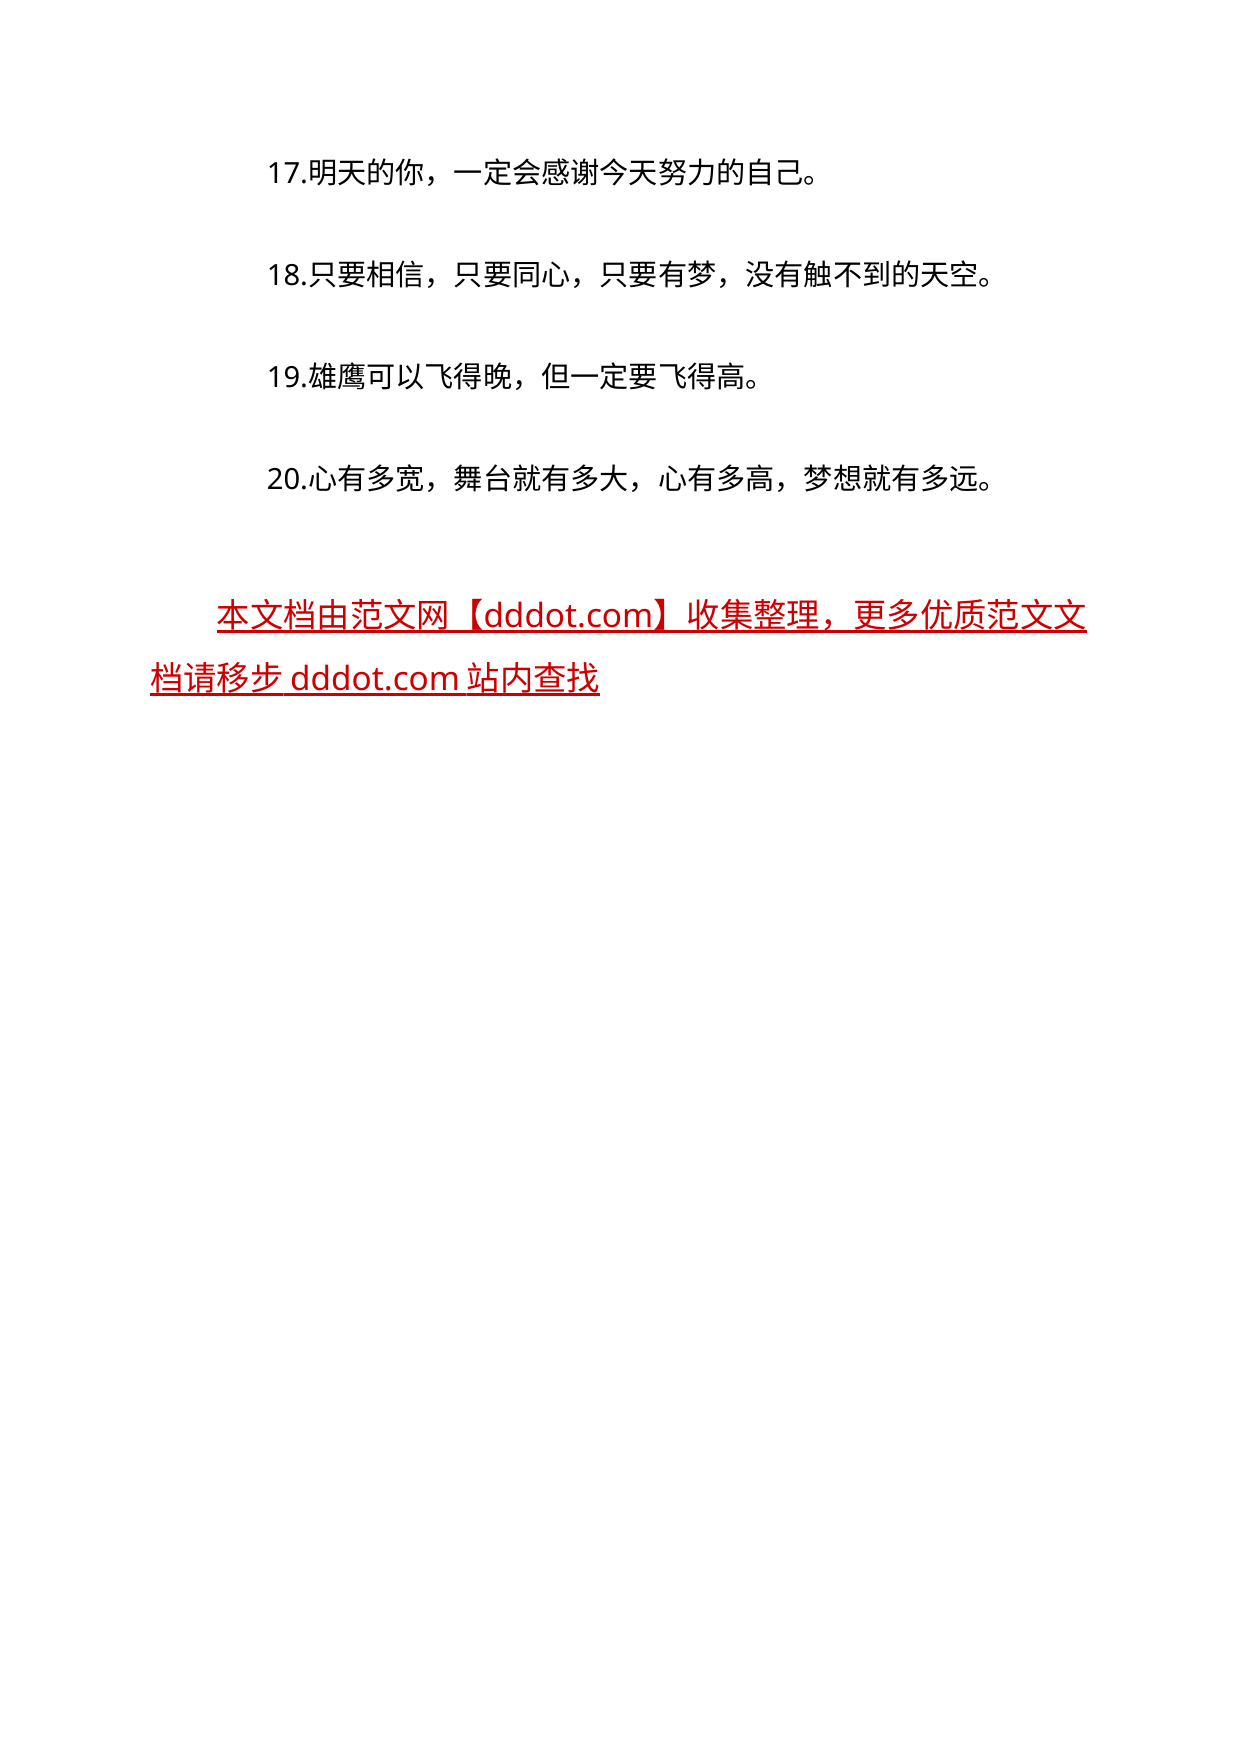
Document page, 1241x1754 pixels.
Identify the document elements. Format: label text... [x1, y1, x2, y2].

text 19.雄鹰可以飞得晚，但一定要飞得高。 [150, 354, 1090, 396]
text 20.心有多宽，舞台就有多大，心有多高，梦想就有多远。 [150, 456, 1090, 498]
text 本文档由范文网【dddot.com】收集整理，更多优质范文文档请移步dddot.com站内查找 [150, 589, 1090, 700]
text 18.只要相信，只要同心，只要有梦，没有触不到的天空。 [150, 252, 1090, 294]
text 17.明天的你，一定会感谢今天努力的自己。 [150, 150, 1090, 192]
